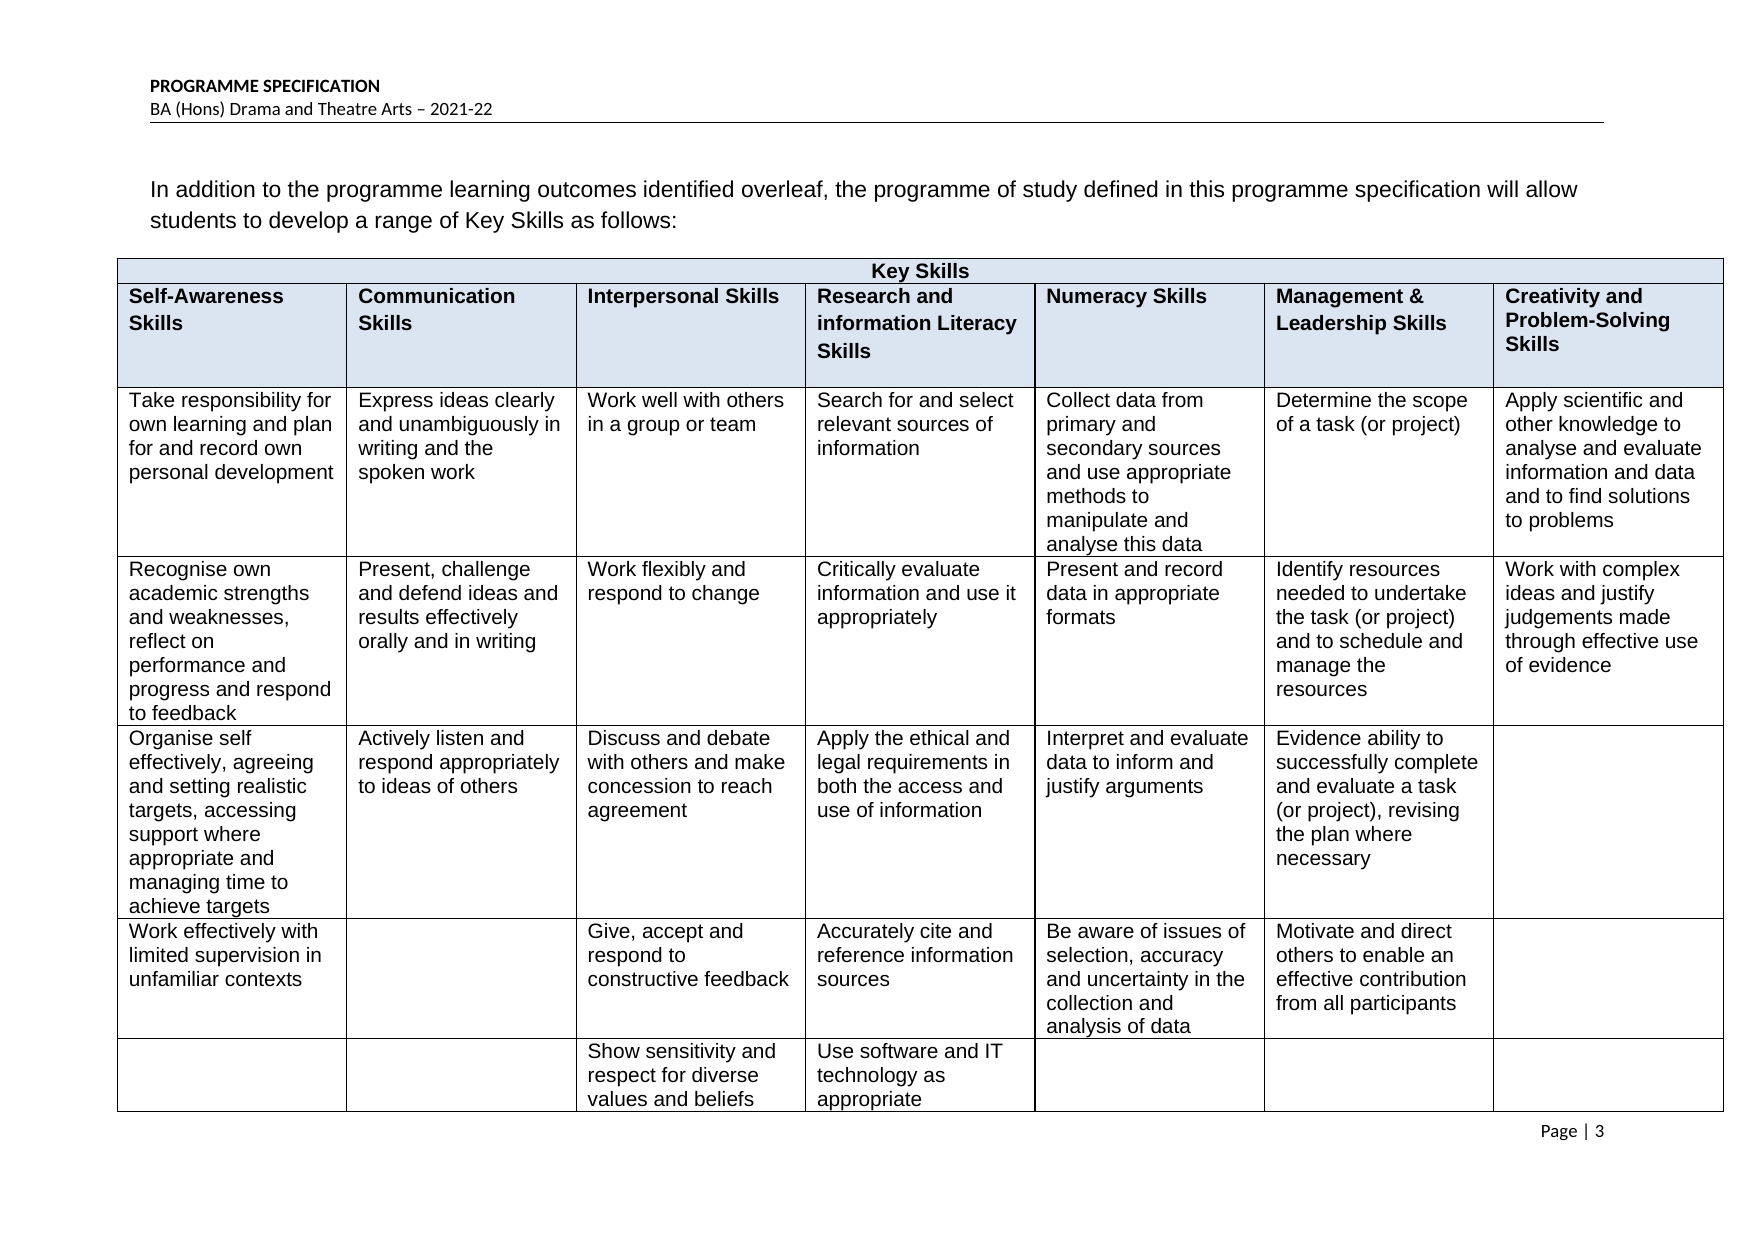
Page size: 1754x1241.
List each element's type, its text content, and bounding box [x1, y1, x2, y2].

table_cell [1036, 1039, 1264, 1111]
table_cell [347, 919, 576, 1038]
table_cell Express ideas clearly and unambiguously in writing and the spoken work [347, 388, 576, 556]
table_cell Motivate and direct others to enable an effective contribution from all participants [1265, 919, 1493, 1038]
table_cell Search for and select relevant sources of information [806, 388, 1034, 556]
table_cell Accurately cite and reference information sources [806, 919, 1034, 1038]
table_cell Recognise own academic strengths and weaknesses, reflect on performance and progress and respond to feedback [118, 557, 346, 725]
table_cell [347, 1039, 576, 1111]
table_cell Communication Skills [347, 284, 576, 387]
text In addition to the programme learning outcomes identified overleaf, the programme of study defined in this programme specification will allow students to develop a range of Key Skills as follows: [150, 176, 1604, 233]
table_header Key Skills [118, 259, 1723, 283]
table_cell Show sensitivity and respect for diverse values and beliefs [577, 1039, 805, 1111]
table_cell [1265, 1039, 1493, 1111]
table_cell Apply the ethical and legal requirements in both the access and use of information [806, 726, 1034, 917]
table_cell Take responsibility for own learning and plan for and record own personal development [118, 388, 346, 556]
table_cell Determine the scope of a task (or project) [1265, 388, 1493, 556]
table_cell Self-Awareness Skills [118, 284, 346, 387]
table_cell Organise self effectively, agreeing and setting realistic targets, accessing support where appropriate and managing time to achieve targets [118, 726, 346, 917]
table_cell [118, 1039, 346, 1111]
table_cell Management & Leadership Skills [1265, 284, 1493, 387]
table_cell Critically evaluate information and use it appropriately [806, 557, 1034, 725]
table_cell [1494, 919, 1723, 1038]
table_cell Present, challenge and defend ideas and results effectively orally and in writing [347, 557, 576, 725]
table_cell [1494, 726, 1723, 917]
table_cell Work well with others in a group or team [577, 388, 805, 556]
table_cell Work effectively with limited supervision in unfamiliar contexts [118, 919, 346, 1038]
table_cell Be aware of issues of selection, accuracy and uncertainty in the collection and analysis of data [1036, 919, 1264, 1038]
table_cell Interpret and evaluate data to inform and justify arguments [1036, 726, 1264, 917]
table_cell Numeracy Skills [1036, 284, 1264, 387]
table_cell Apply scientific and other knowledge to analyse and evaluate information and data and to find solutions to problems [1494, 388, 1723, 556]
table_cell Use software and IT technology as appropriate [806, 1039, 1034, 1111]
table_cell Present and record data in appropriate formats [1036, 557, 1264, 725]
table_cell Discuss and debate with others and make concession to reach agreement [577, 726, 805, 917]
table_cell Actively listen and respond appropriately to ideas of others [347, 726, 576, 917]
table_cell Interpersonal Skills [577, 284, 805, 387]
table_cell Research and information Literacy Skills [806, 284, 1034, 387]
table_cell Work flexibly and respond to change [577, 557, 805, 725]
table_cell [1494, 1039, 1723, 1111]
table_cell Give, accept and respond to constructive feedback [577, 919, 805, 1038]
table_cell Evidence ability to successfully complete and evaluate a task (or project), revising the plan where necessary [1265, 726, 1493, 917]
table_cell Work with complex ideas and justify judgements made through effective use of evidence [1494, 557, 1723, 725]
table_cell Creativity and Problem-Solving Skills [1494, 284, 1723, 387]
table_cell Collect data from primary and secondary sources and use appropriate methods to manipulate and analyse this data [1036, 388, 1264, 556]
table_cell Identify resources needed to undertake the task (or project) and to schedule and manage the resources [1265, 557, 1493, 725]
